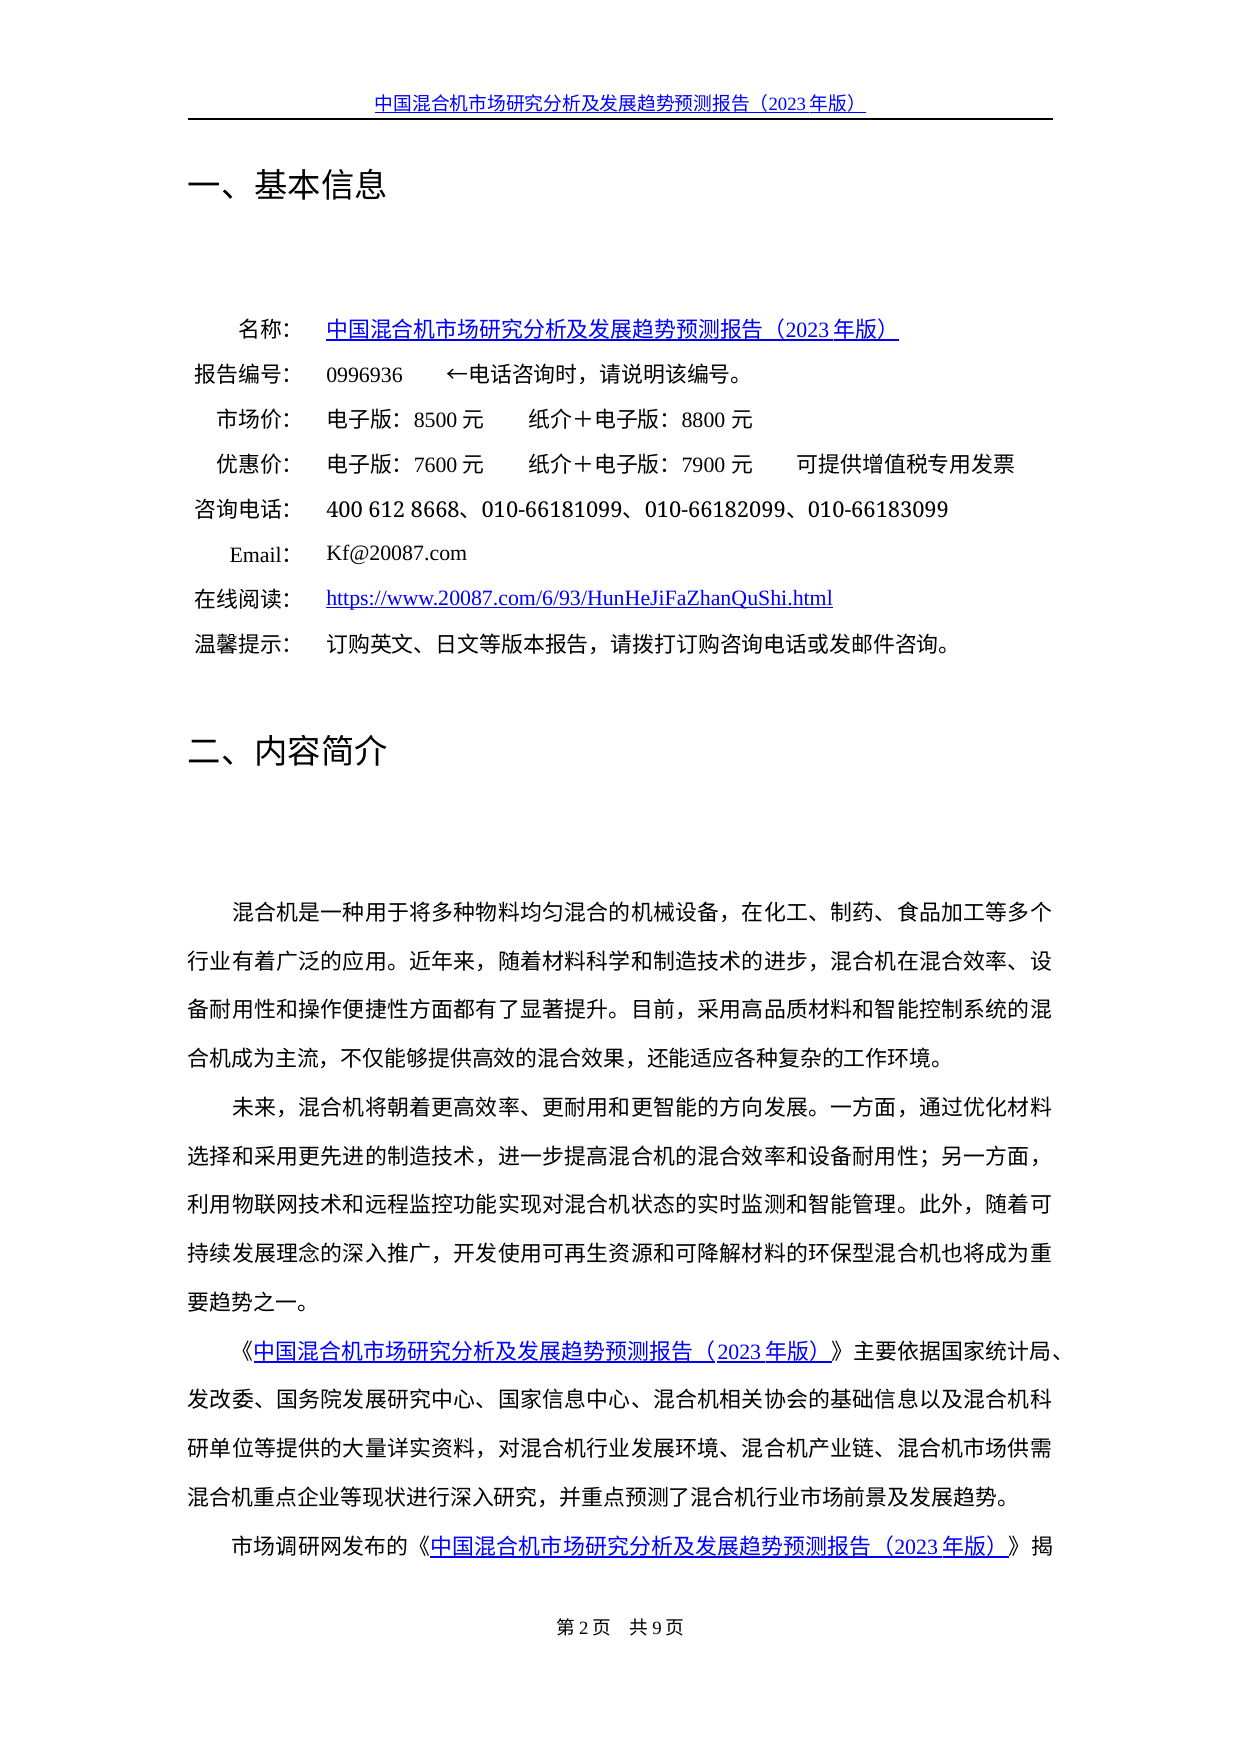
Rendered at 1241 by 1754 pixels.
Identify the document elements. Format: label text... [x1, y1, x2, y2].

table_cell 优惠价： [167, 447, 315, 492]
table_header 中国混合机市场研究分析及发展趋势预测报告（2023年版） [315, 312, 1073, 357]
table_cell 在线阅读： [167, 582, 315, 627]
title 二、内容简介 [187, 717, 1053, 782]
table_cell 咨询电话： [167, 492, 315, 537]
table_cell 报告编号： [167, 357, 315, 402]
table_cell 0996936 ←电话咨询时，请说明该编号。 [315, 357, 1073, 402]
table_cell 电子版：8500 元 纸介＋电子版：8800 元 [315, 402, 1073, 447]
table_cell Email： [167, 537, 315, 582]
table_cell 订购英文、日文等版本报告，请拨打订购咨询电话或发邮件咨询。 [315, 627, 1073, 672]
title 一、基本信息 [187, 150, 1053, 215]
table_cell 400 612 8668、010-66181099、010-66182099、010-66183099 [315, 492, 1073, 537]
table_header 名称： [167, 312, 315, 357]
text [187, 894, 1053, 1561]
table_cell 温馨提示： [167, 627, 315, 672]
table_cell [315, 582, 1073, 627]
table_cell Kf@20087.com [315, 537, 1073, 582]
table_cell 市场价： [167, 402, 315, 447]
table_cell 电子版：7600 元 纸介＋电子版：7900 元 可提供增值税专用发票 [315, 447, 1073, 492]
